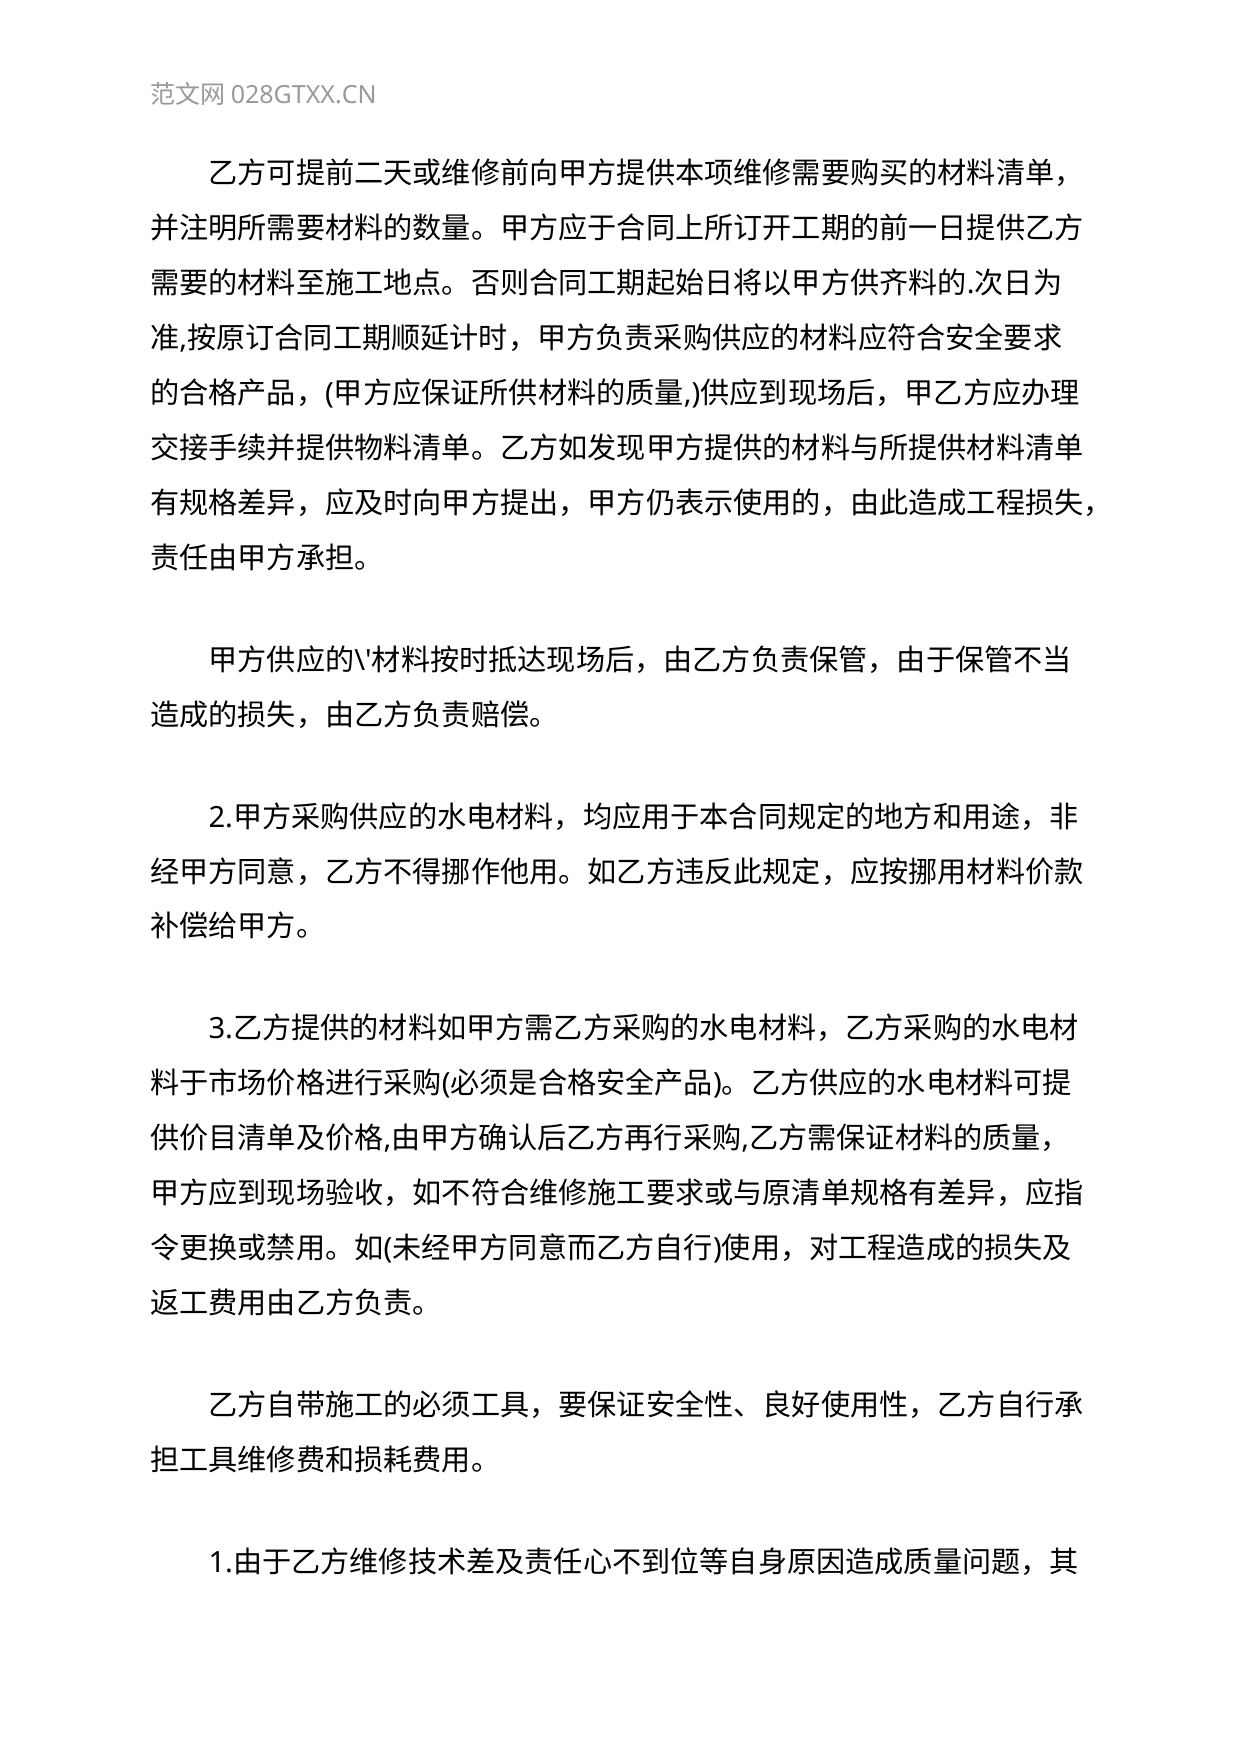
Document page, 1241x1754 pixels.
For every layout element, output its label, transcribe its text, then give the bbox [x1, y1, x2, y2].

text 乙方自带施工的必须工具，要保证安全性、良好使用性，乙方自行承担工具维修费和损耗费用。 [150, 1381, 1090, 1479]
text 2.甲方采购供应的水电材料，均应用于本合同规定的地方和用途，非经甲方同意，乙方不得挪作他用。如乙方违反此规定，应按挪用材料价款补偿给甲方。 [150, 793, 1090, 945]
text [150, 1538, 1090, 1581]
text 3.乙方提供的材料如甲方需乙方采购的水电材料，乙方采购的水电材料于市场价格进行采购(必须是合格安全产品)。乙方供应的水电材料可提供价目清单及价格,由甲方确认后乙方再行采购,乙方需保证材料的质量，甲方应到现场验收，如不符合维修施工要求或与原清单规格有差异，应指令更换或禁用。如(未经甲方同意而乙方自行)使用，对工程造成的损失及返工费用由乙方负责。 [150, 1005, 1090, 1322]
text 甲方供应的\'材料按时抵达现场后，由乙方负责保管，由于保管不当造成的损失，由乙方负责赔偿。 [150, 636, 1090, 734]
text 乙方可提前二天或维修前向甲方提供本项维修需要购买的材料清单，并注明所需要材料的数量。甲方应于合同上所订开工期的前一日提供乙方需要的材料至施工地点。否则合同工期起始日将以甲方供齐料的.次日为准,按原订合同工期顺延计时，甲方负责采购供应的材料应符合安全要求的合格产品，(甲方应保证所供材料的质量,)供应到现场后，甲乙方应办理交接手续并提供物料清单。乙方如发现甲方提供的材料与所提供材料清单有规格差异，应及时向甲方提出，甲方仍表示使用的，由此造成工程损失，责任由甲方承担。 [150, 150, 1090, 577]
